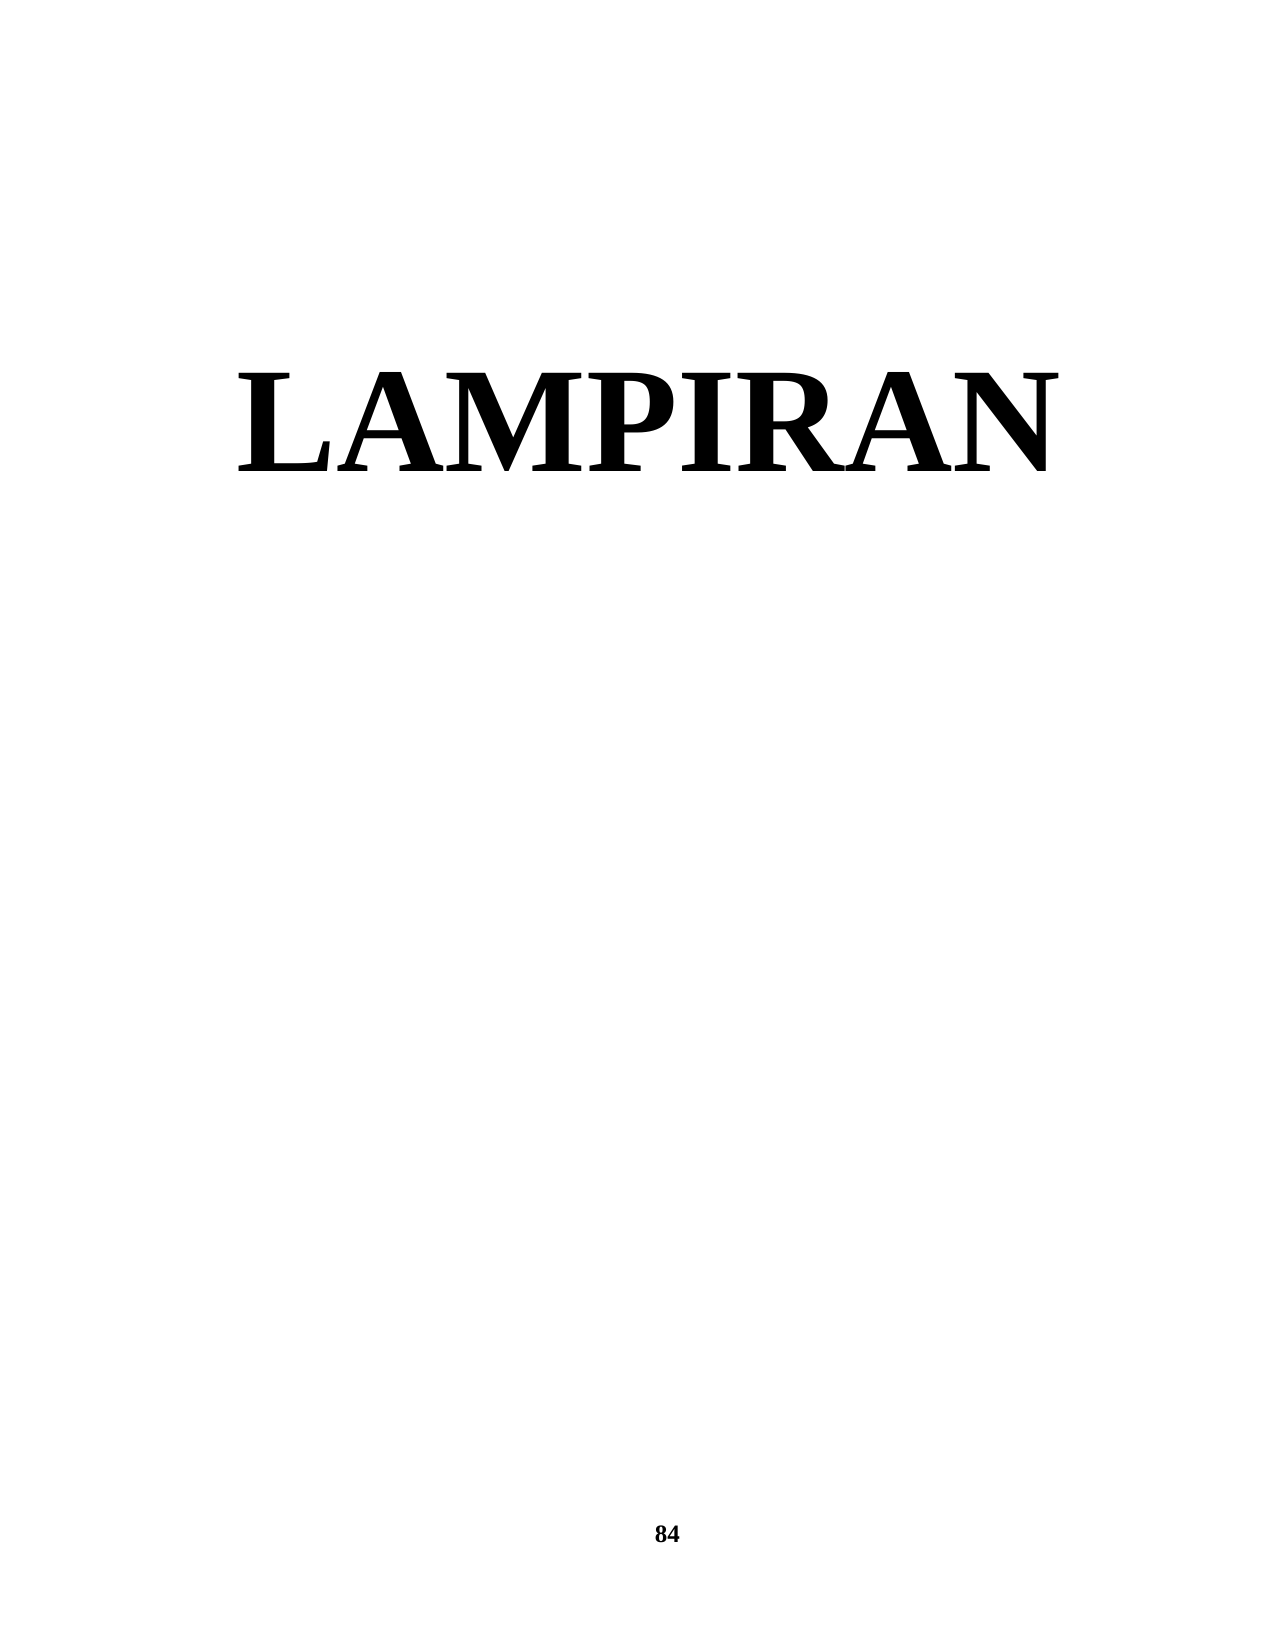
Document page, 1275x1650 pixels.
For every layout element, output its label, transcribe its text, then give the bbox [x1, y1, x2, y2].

text LAMPIRAN [236, 332, 1098, 504]
